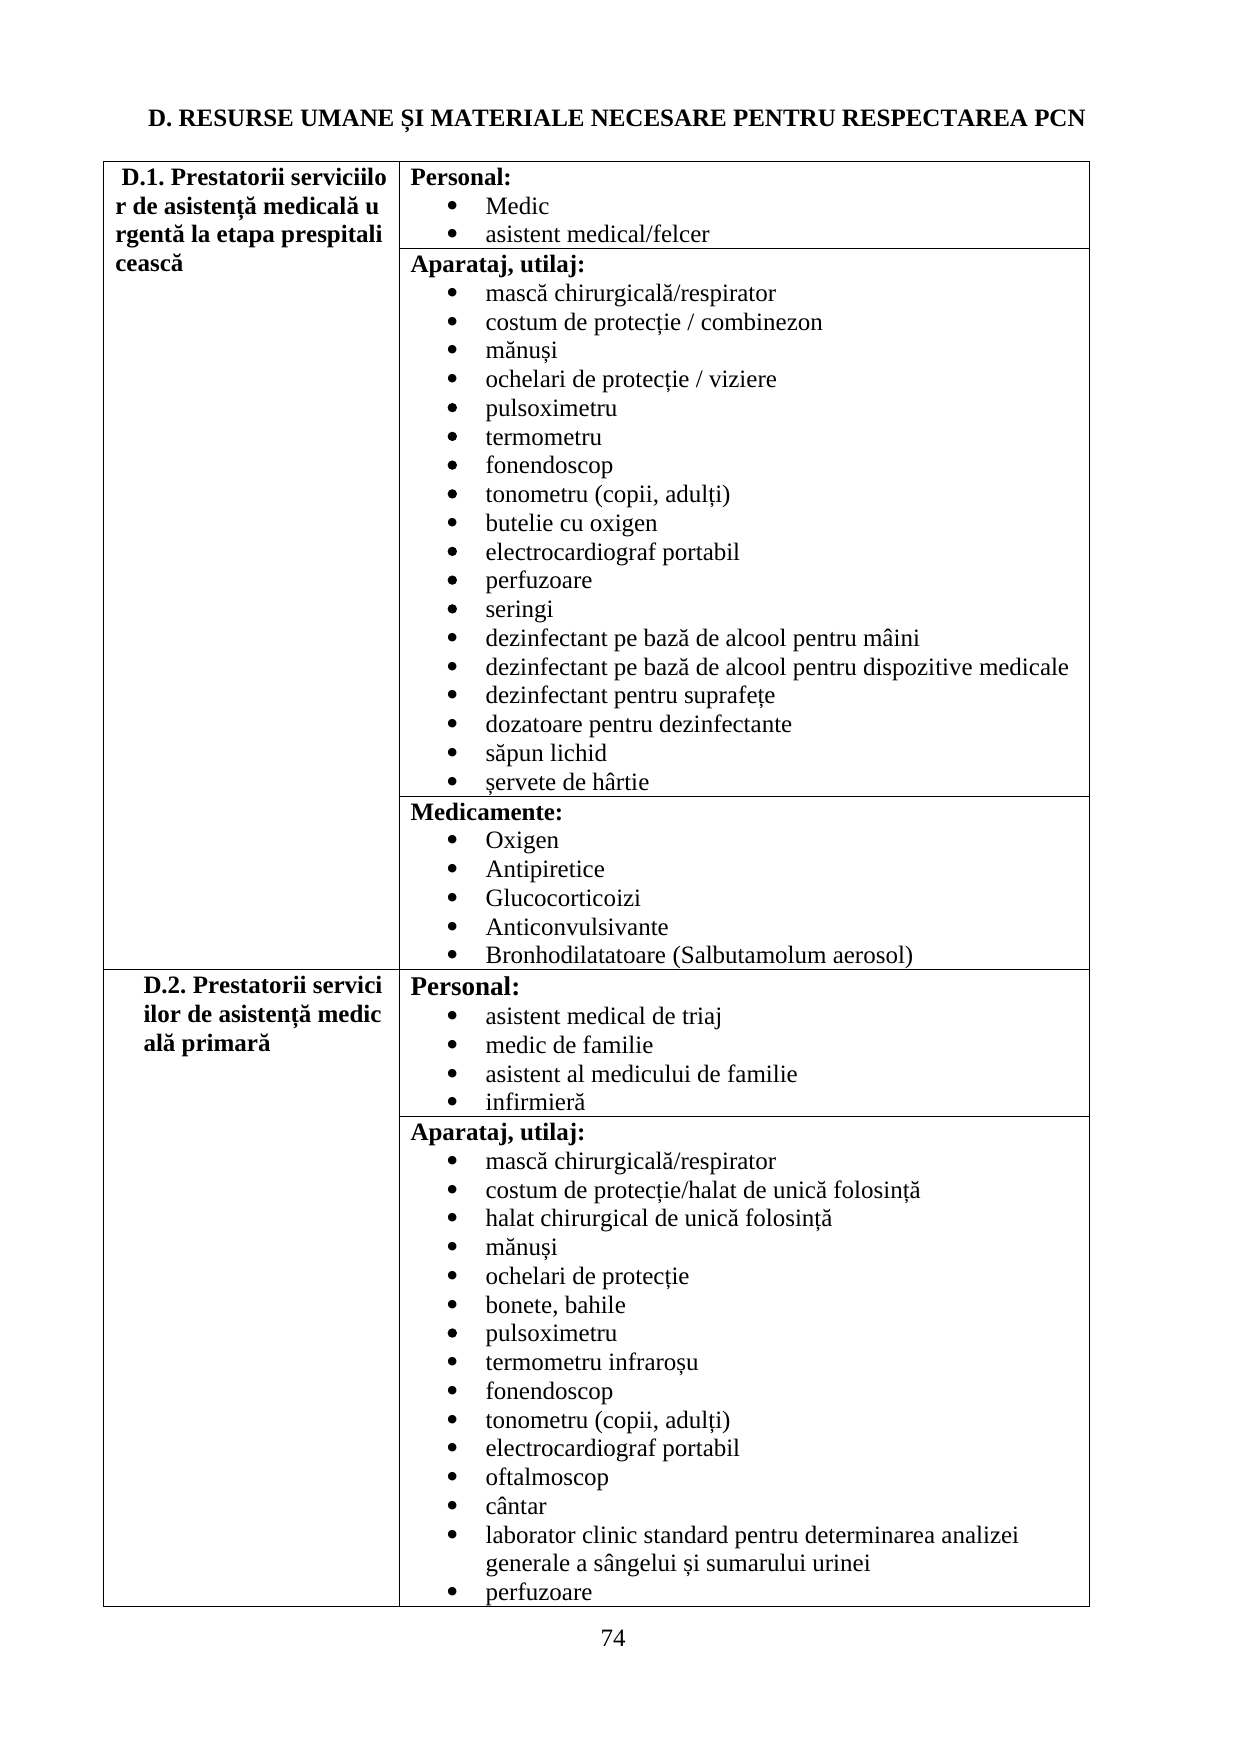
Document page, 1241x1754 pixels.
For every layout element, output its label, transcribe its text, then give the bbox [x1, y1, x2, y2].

table_cell Personal: asistent medical de triaj medic de familie asistent al medicului de familie infirmieră [400, 970, 1089, 1116]
table_cell Medicamente: Oxigen Antipiretice Glucocorticoizi Anticonvulsivante Bronhodilatatoare (Salbutamolum aerosol) [400, 797, 1089, 969]
subtitle D. RESURSE UMANE ȘI MATERIALE NECESARE PENTRU RESPECTAREA PCN [148, 103, 1122, 132]
table_header D.1. Prestatorii serviciilor de asistență medicală urgentă la etapa prespitalicească [104, 162, 399, 969]
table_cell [400, 1117, 1089, 1606]
table_cell D.2. Prestatorii serviciilor de asistență medicală primară [104, 970, 399, 1606]
table_cell Aparataj, utilaj: mască chirurgicală/respirator costum de protecție / combinezon mănuși ochelari de protecție / viziere pulsoximetru termometru fonendoscop tonometru (copii, adulți) butelie cu oxigen electrocardiograf portabil perfuzoare seringi dezinfectant pe bază de alcool pentru mâini dezinfectant pe bază de alcool pentru dispozitive medicale dezinfectant pentru suprafețe dozatoare pentru dezinfectante săpun lichid șervete de hârtie [400, 249, 1089, 796]
table_header Personal: Medic asistent medical/felcer [400, 162, 1089, 248]
